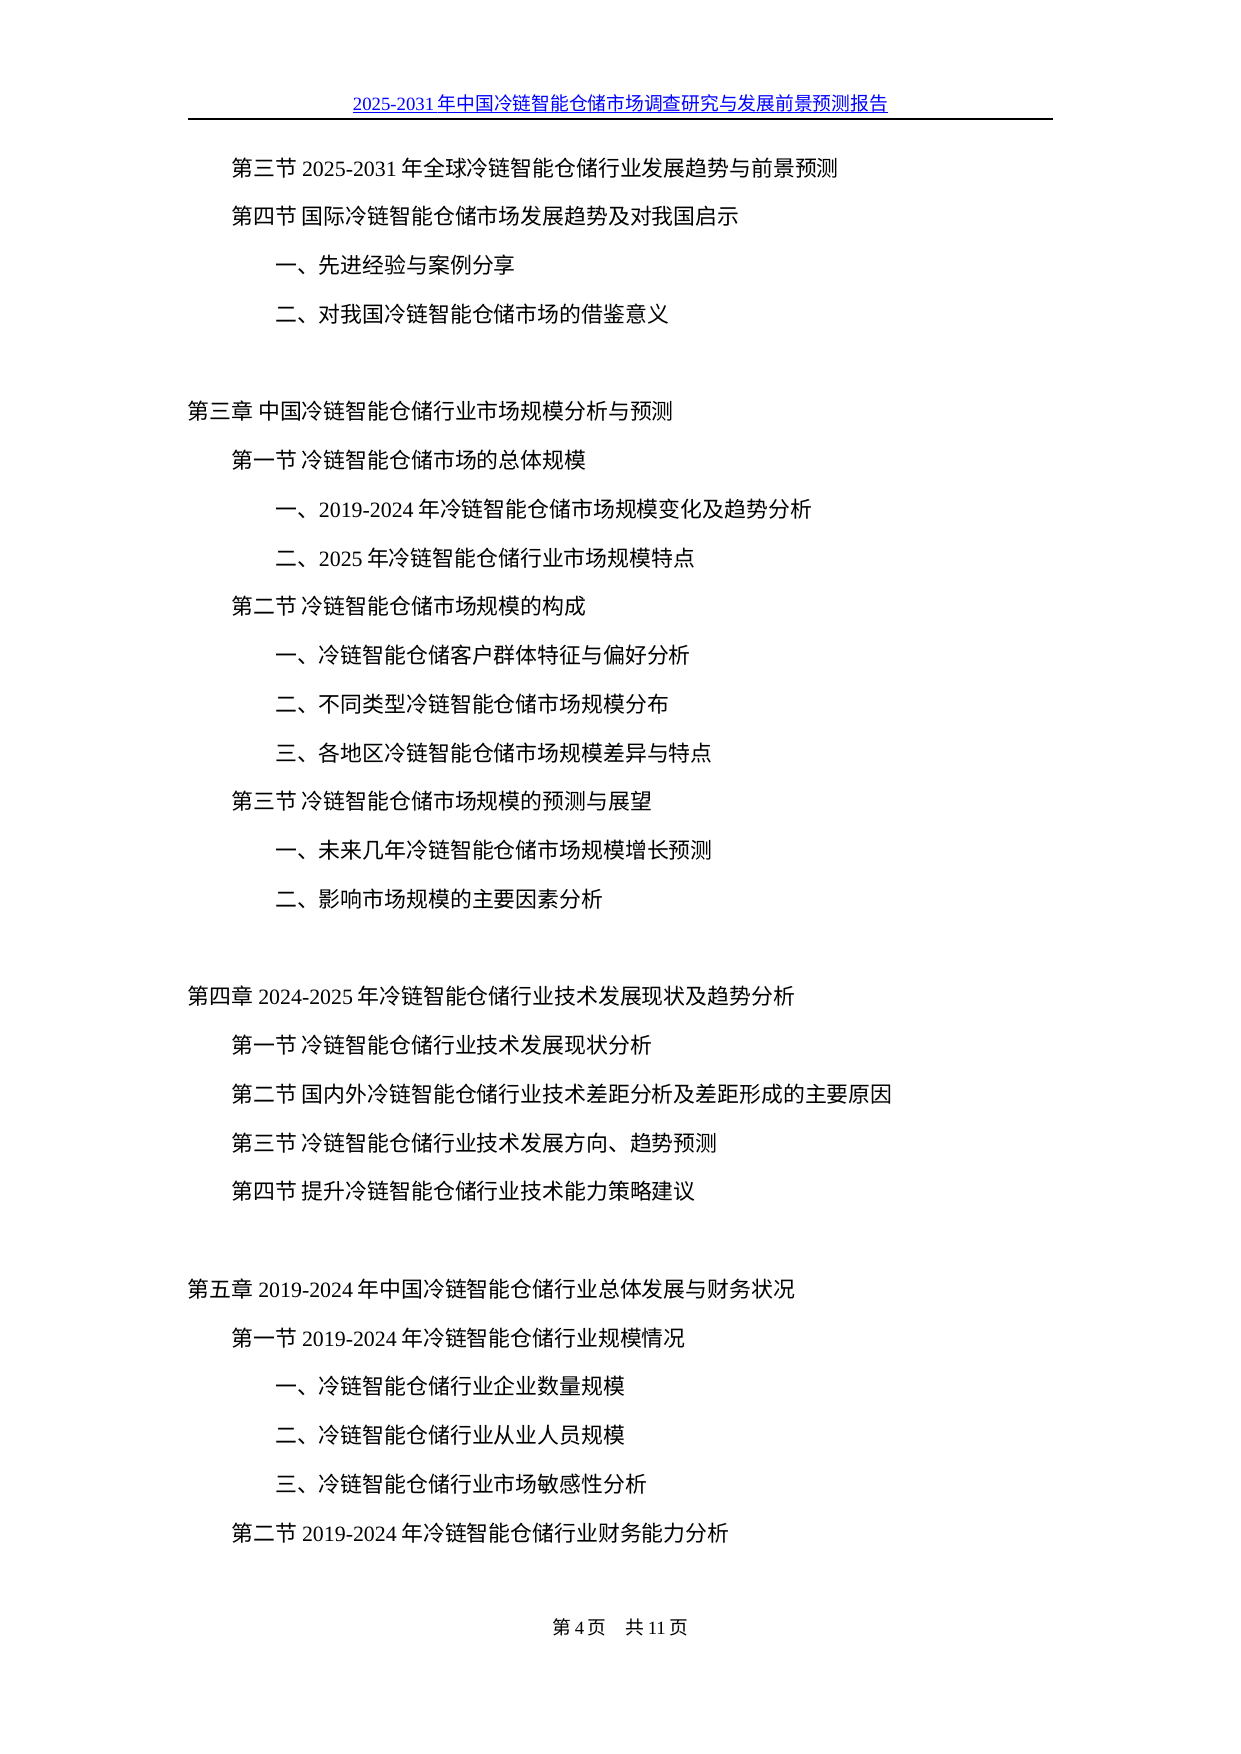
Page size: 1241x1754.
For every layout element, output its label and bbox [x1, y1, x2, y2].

text [187, 150, 1053, 1548]
